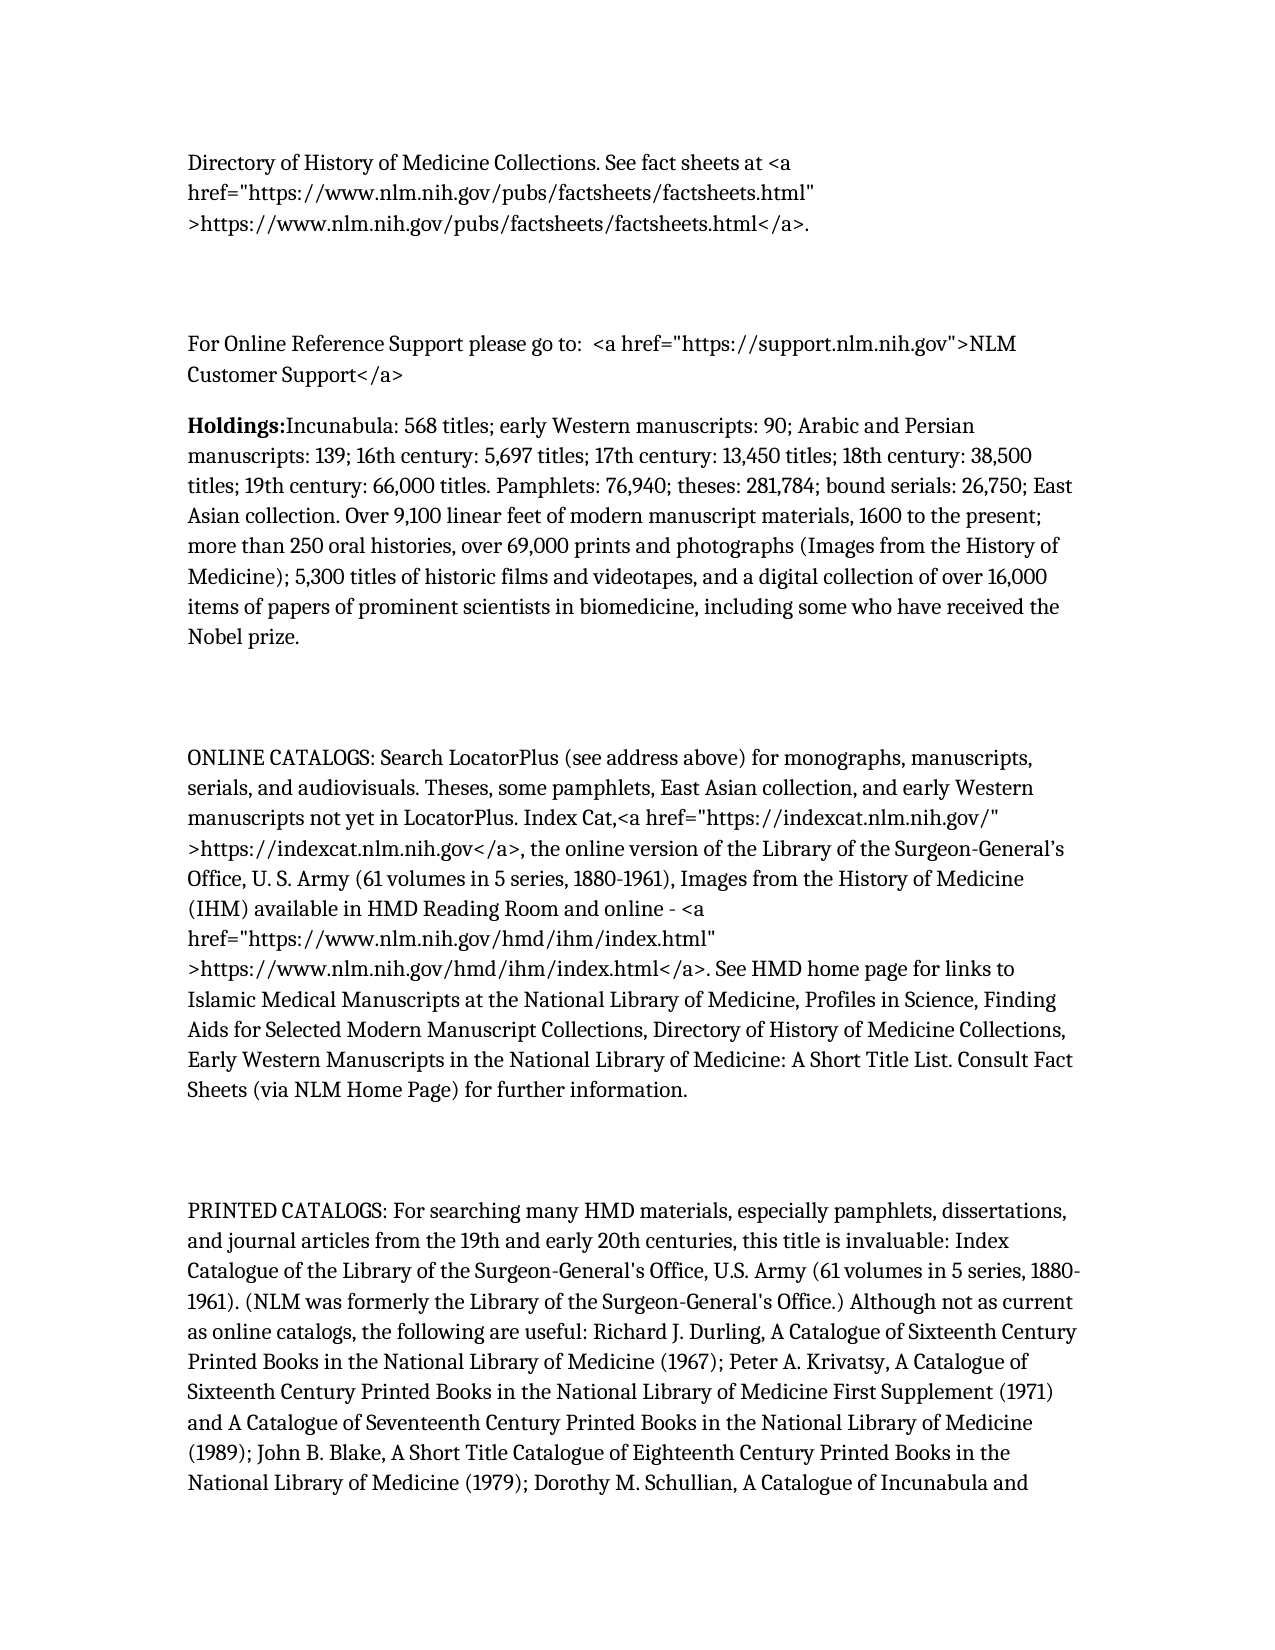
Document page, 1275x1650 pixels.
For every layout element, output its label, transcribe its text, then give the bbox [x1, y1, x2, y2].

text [187, 150, 1087, 388]
